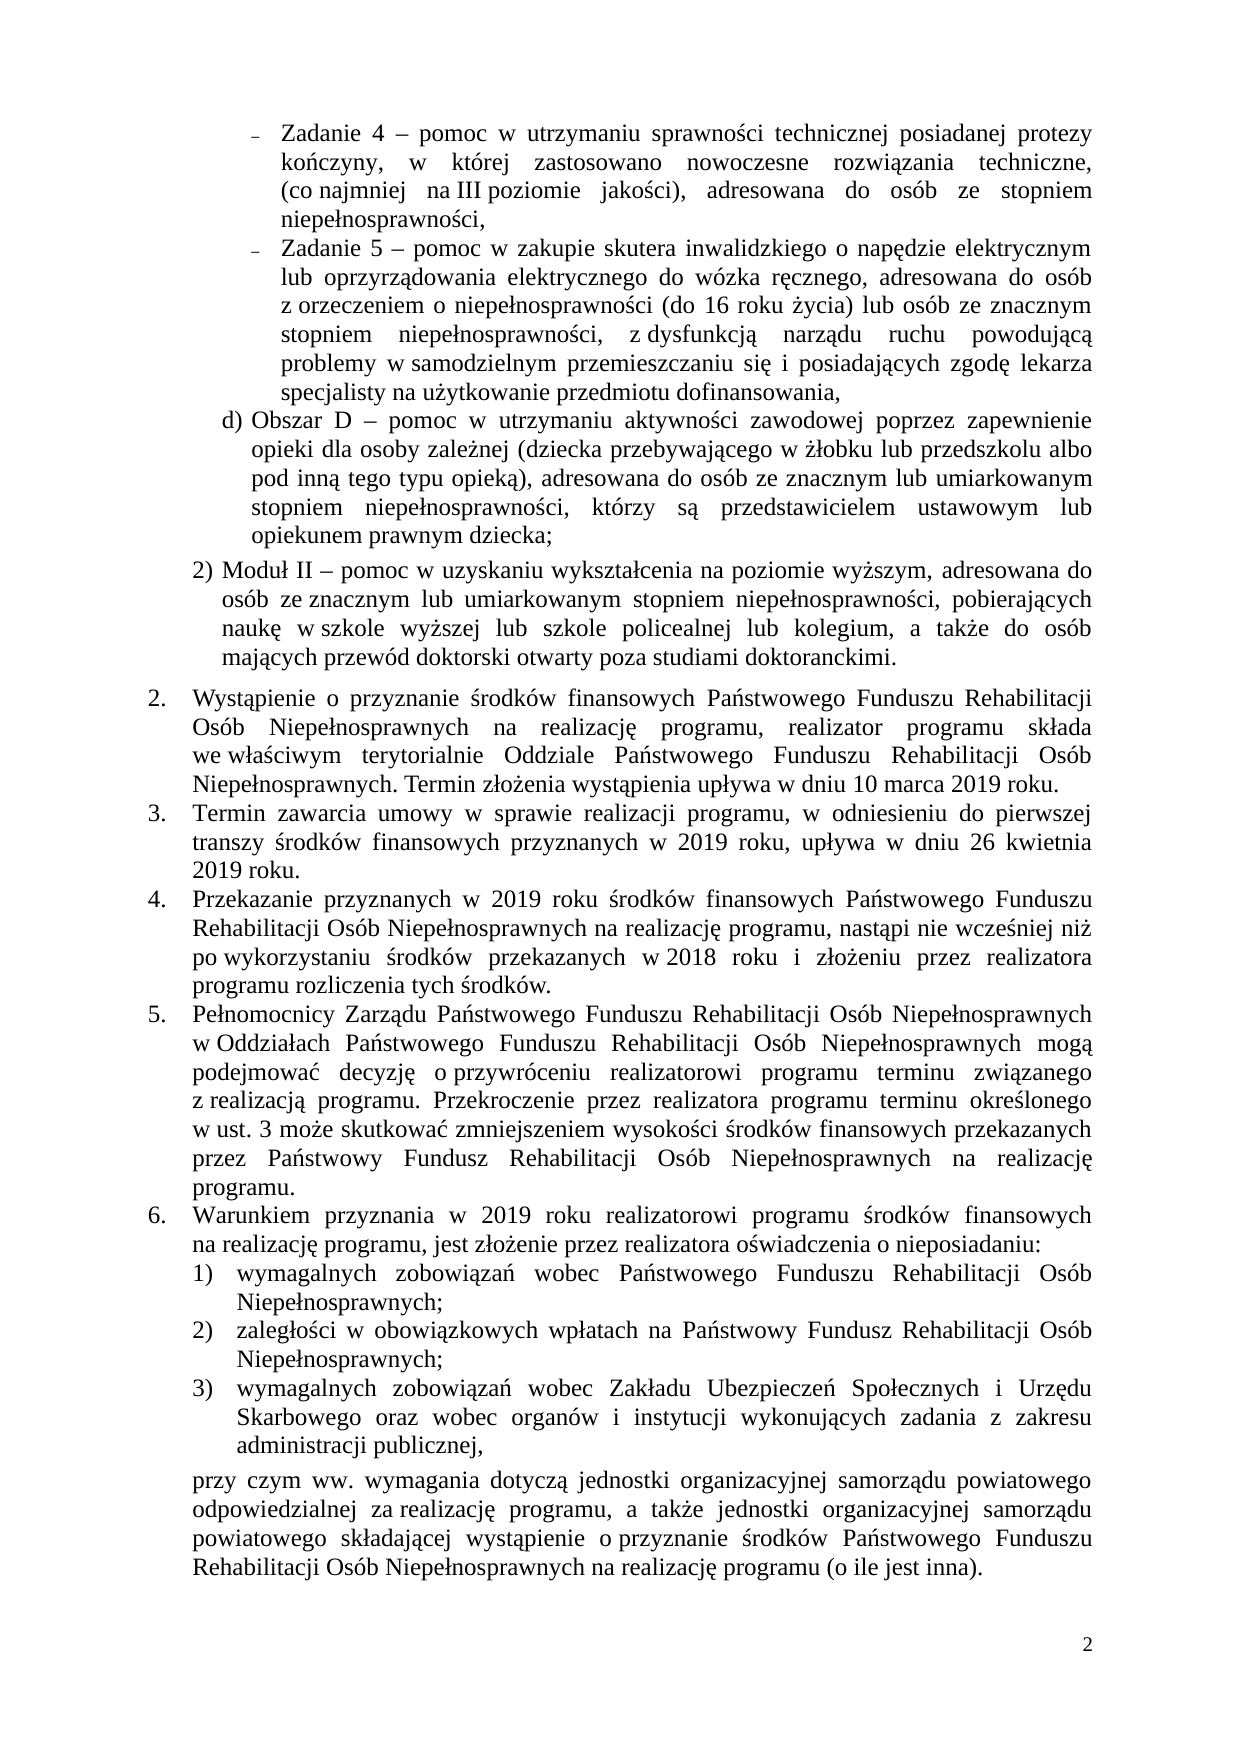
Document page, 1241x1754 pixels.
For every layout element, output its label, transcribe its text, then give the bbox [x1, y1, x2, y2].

list wymagalnych zobowiązań wobec Zakładu Ubezpieczeń Społecznych i Urzędu Skarbowego oraz wobec organów i instytucji wykonujących zadania z zakresu administracji publicznej, [192, 1373, 1092, 1459]
list Zadanie 5 – pomoc w zakupie skutera inwalidzkiego o napędzie elektrycznym lub oprzyrządowania elektrycznego do wózka ręcznego, adresowana do osób z orzeczeniem o niepełnosprawności (do 16 roku życia) lub osób ze znacznym stopniem niepełnosprawności, z dysfunkcją narządu ruchu powodującą problemy w samodzielnym przemieszczaniu się i posiadających zgodę lekarza specjalisty na użytkowanie przedmiotu dofinansowania, [251, 233, 1092, 406]
list Obszar D – pomoc w utrzymaniu aktywności zawodowej poprzez zapewnienie opieki dla osoby zależnej (dziecka przebywającego w żłobku lub przedszkolu albo pod inną tego typu opieką), adresowana do osób ze znacznym lub umiarkowanym stopniem niepełnosprawności, którzy są przedstawicielem ustawowym lub opiekunem prawnym dziecka; [222, 406, 1092, 549]
list wymagalnych zobowiązań wobec Państwowego Funduszu Rehabilitacji Osób Niepełnosprawnych; [192, 1258, 1092, 1316]
list Przekazanie przyznanych w 2019 roku środków finansowych Państwowego Funduszu Rehabilitacji Osób Niepełnosprawnych na realizację programu, nastąpi nie wcześniej niż po wykorzystaniu środków przekazanych w 2018 roku i złożeniu przez realizatora programu rozliczenia tych środków. [148, 884, 1092, 999]
list Pełnomocnicy Zarządu Państwowego Funduszu Rehabilitacji Osób Niepełnosprawnych w Oddziałach Państwowego Funduszu Rehabilitacji Osób Niepełnosprawnych mogą podejmować decyzję o przywróceniu realizatorowi programu terminu związanego z realizacją programu. Przekroczenie przez realizatora programu terminu określonego w ust. 3 może skutkować zmniejszeniem wysokości środków finansowych przekazanych przez Państwowy Fundusz Rehabilitacji Osób Niepełnosprawnych na realizację programu. [148, 999, 1092, 1201]
list Wystąpienie o przyznanie środków finansowych Państwowego Funduszu Rehabilitacji Osób Niepełnosprawnych na realizację programu, realizator programu składa we właściwym terytorialnie Oddziale Państwowego Funduszu Rehabilitacji Osób Niepełnosprawnych. Termin złożenia wystąpienia upływa w dniu 10 marca 2019 roku. [148, 683, 1092, 798]
list Warunkiem przyznania w 2019 roku realizatorowi programu środków finansowych na realizację programu, jest złożenie przez realizatora oświadczenia o nieposiadaniu: [148, 1201, 1092, 1258]
list Moduł II – pomoc w uzyskaniu wykształcenia na poziomie wyższym, adresowana do osób ze znacznym lub umiarkowanym stopniem niepełnosprawności, pobierających naukę w szkole wyższej lub szkole policealnej lub kolegium, a także do osób mających przewód doktorski otwarty poza studiami doktoranckimi. [192, 556, 1092, 671]
list Zadanie 4 – pomoc w utrzymaniu sprawności technicznej posiadanej protezy kończyny, w której zastosowano nowoczesne rozwiązania techniczne, (co najmniej na III poziomie jakości), adresowana do osób ze stopniem niepełnosprawności, [251, 118, 1092, 233]
text przy czym ww. wymagania dotyczą jednostki organizacyjnej samorządu powiatowego odpowiedzialnej za realizację programu, a także jednostki organizacyjnej samorządu powiatowego składającej wystąpienie o przyznanie środków Państwowego Funduszu Rehabilitacji Osób Niepełnosprawnych na realizację programu (o ile jest inna). [192, 1466, 1092, 1581]
list zaległości w obowiązkowych wpłatach na Państwowy Fundusz Rehabilitacji Osób Niepełnosprawnych; [192, 1316, 1092, 1373]
list Termin zawarcia umowy w sprawie realizacji programu, w odniesieniu do pierwszej transzy środków finansowych przyznanych w 2019 roku, upływa w dniu 26 kwietnia 2019 roku. [148, 798, 1092, 884]
